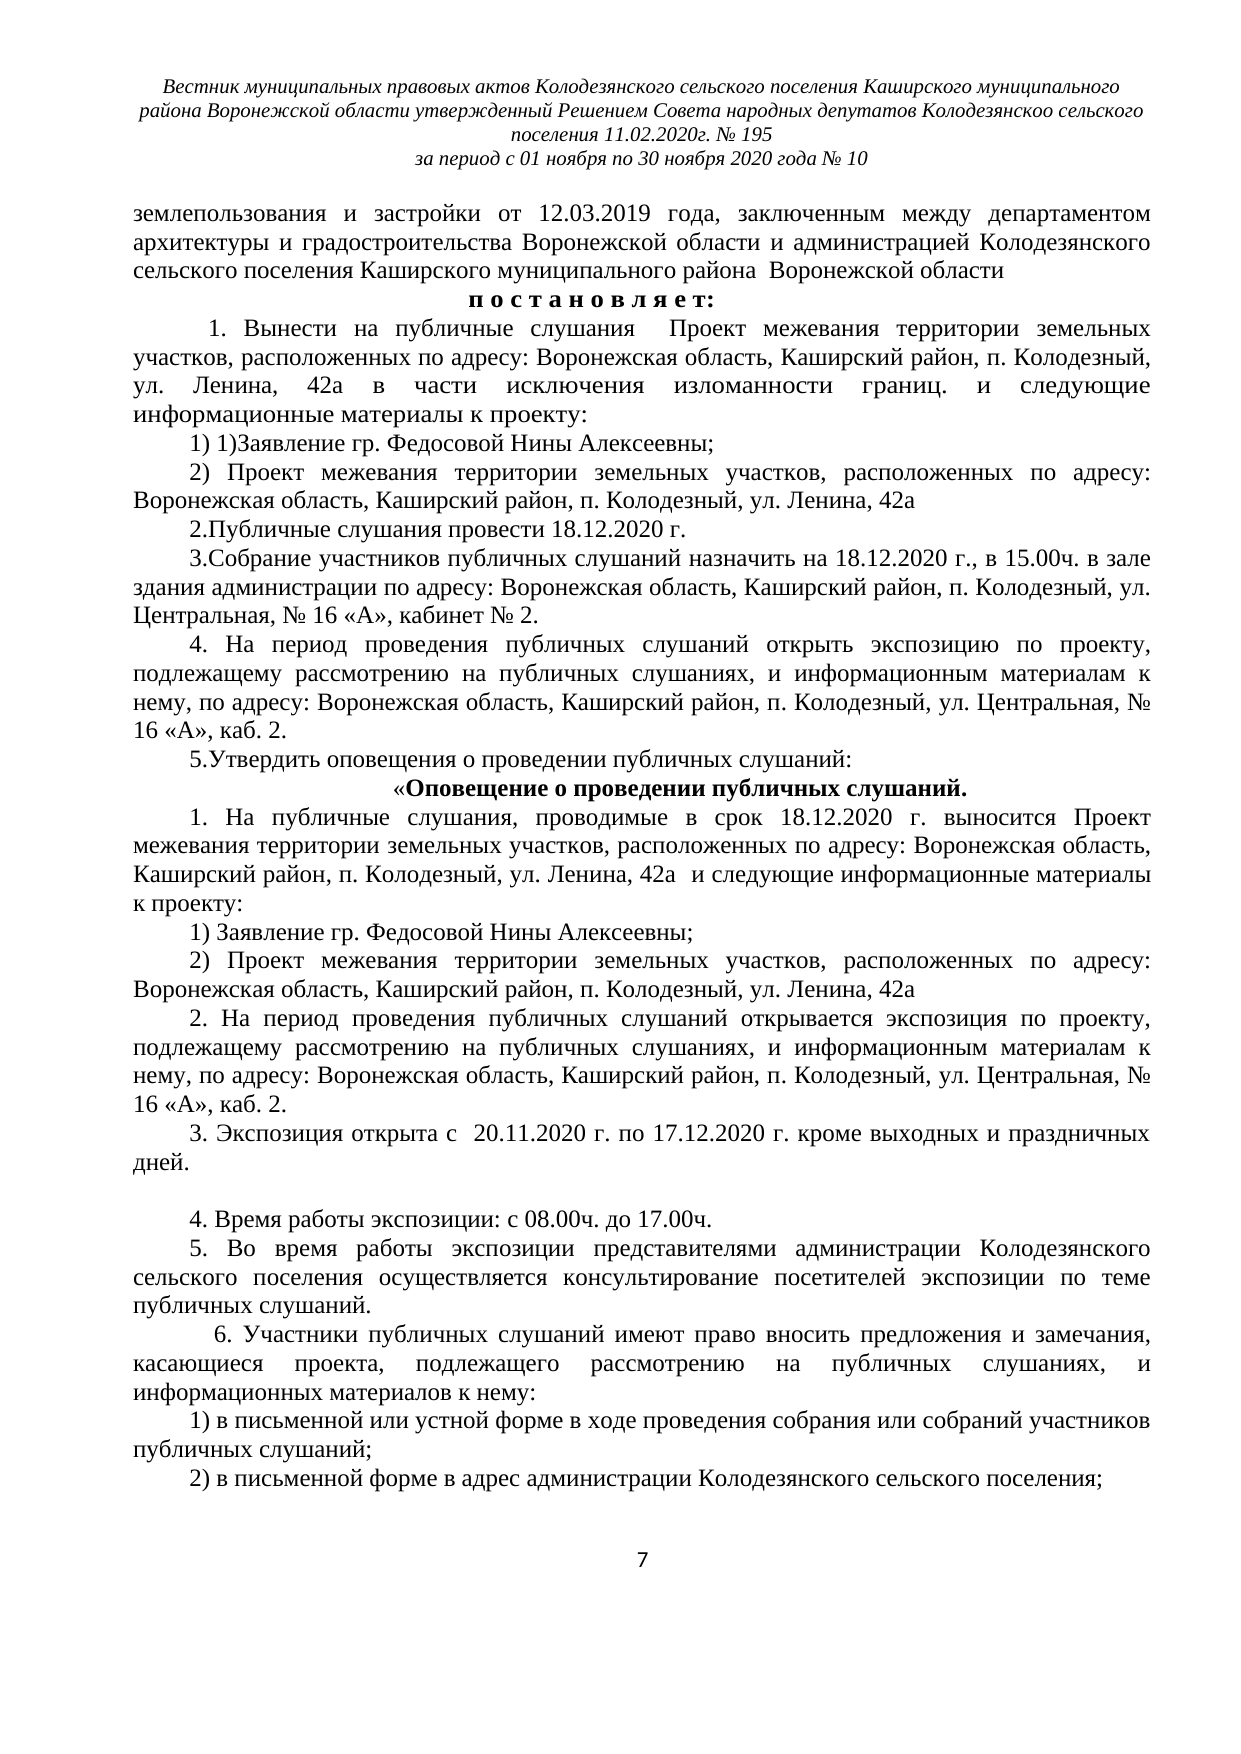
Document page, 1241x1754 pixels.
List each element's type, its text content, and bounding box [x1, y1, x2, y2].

text 1. Вынести на публичные слушания Проект межевания территории земельных участков, расположенных по адресу: Воронежская область, Каширский район, п. Колодезный, ул. Ленина, 42а в части исключения изломанности границ. и следующие информационные материалы к проекту: [133, 313, 1152, 428]
text 3.Собрание участников публичных слушаний назначить на 18.12.2020 г., в 15.00ч. в зале здания администрации по адресу: Воронежская область, Каширский район, п. Колодезный, ул. Центральная, № 16 «А», кабинет № 2. [133, 543, 1152, 629]
text 1) в письменной или устной форме в ходе проведения собрания или собраний участников публичных слушаний; [133, 1406, 1152, 1463]
text 2) в письменной форме в адрес администрации Колодезянского сельского поселения; [133, 1463, 1152, 1492]
text 6. Участники публичных слушаний имеют право вносить предложения и замечания, касающиеся проекта, подлежащего рассмотрению на публичных слушаниях, и информационных материалов к нему: [133, 1319, 1152, 1406]
text 2) Проект межевания территории земельных участков, расположенных по адресу: Воронежская область, Каширский район, п. Колодезный, ул. Ленина, 42а [133, 457, 1152, 514]
text 2.Публичные слушания провести 18.12.2020 г. [133, 514, 1152, 543]
text 5.Утвердить оповещения о проведении публичных слушаний: [133, 744, 1152, 773]
text 2. На период проведения публичных слушаний открывается экспозиция по проекту, подлежащему рассмотрению на публичных слушаниях, и информационным материалам к нему, по адресу: Воронежская область, Каширский район, п. Колодезный, ул. Центральная, № 16 «А», каб. 2. [133, 1003, 1152, 1118]
text 1. На публичные слушания, проводимые в срок 18.12.2020 г. выносится Проект межевания территории земельных участков, расположенных по адресу: Воронежская область, Каширский район, п. Колодезный, ул. Ленина, 42а и следующие информационные материалы к проекту: [133, 802, 1152, 917]
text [133, 198, 1152, 284]
text 1) Заявление гр. Федосовой Нины Алексеевны; [133, 917, 1152, 946]
text 3. Экспозиция открыта с 20.11.2020 г. по 17.12.2020 г. кроме выходных и праздничных дней. [133, 1118, 1152, 1176]
text «Оповещение о проведении публичных слушаний. [133, 773, 1152, 802]
text 5. Во время работы экспозиции представителями администрации Колодезянского сельского поселения осуществляется консультирование посетителей экспозиции по теме публичных слушаний. [133, 1233, 1152, 1319]
text 4. На период проведения публичных слушаний открыть экспозицию по проекту, подлежащему рассмотрению на публичных слушаниях, и информационным материалам к нему, по адресу: Воронежская область, Каширский район, п. Колодезный, ул. Центральная, № 16 «А», каб. 2. [133, 629, 1152, 744]
text 4. Время работы экспозиции: с 08.00ч. до 17.00ч. [133, 1204, 1152, 1233]
text п о с т а н о в л я е т: [135, 284, 1152, 313]
text 1) 1)Заявление гр. Федосовой Нины Алексеевны; [133, 428, 1152, 457]
text 2) Проект межевания территории земельных участков, расположенных по адресу: Воронежская область, Каширский район, п. Колодезный, ул. Ленина, 42а [133, 946, 1152, 1003]
